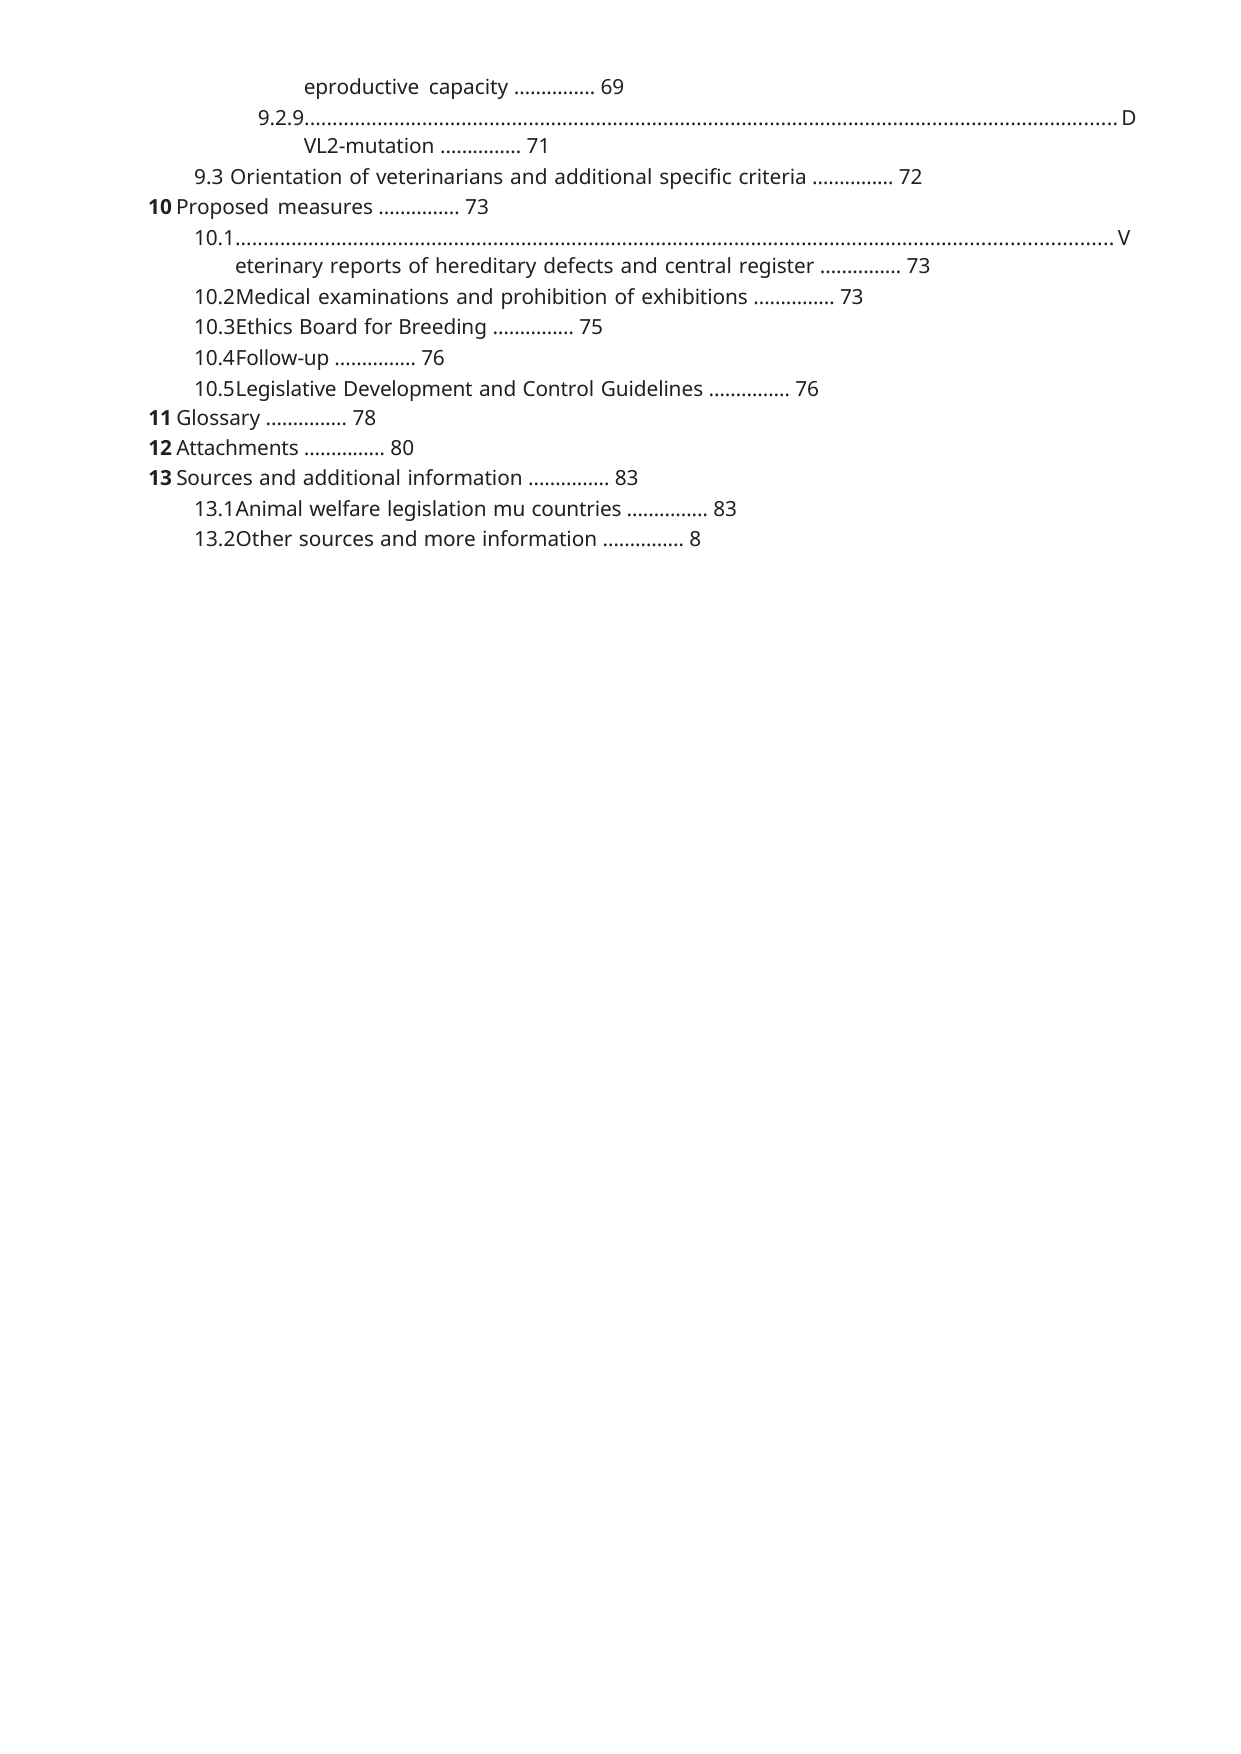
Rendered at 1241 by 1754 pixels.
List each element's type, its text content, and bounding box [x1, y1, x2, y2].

list Medical examinations and prohibition of exhibitions …………… 73 [194, 282, 1125, 310]
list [258, 72, 1125, 101]
list Other sources and more information …………… 8 [194, 524, 1125, 553]
list Glossary …………… 78 [148, 403, 1125, 432]
list Animal welfare legislation mu countries …………… 83 [194, 494, 1125, 522]
list Legislative Development and Control Guidelines …………… 76 [194, 374, 1125, 402]
list Ethics Board for Breeding …………… 75 [194, 312, 1125, 341]
list Follow-up …………… 76 [194, 343, 1125, 371]
list Attachments …………… 80 [148, 433, 1125, 462]
list Sources and additional information …………… 83 [148, 463, 1125, 492]
list Veterinary reports of hereditary defects and central register …………… 73 [194, 223, 1125, 279]
text 9.3 Orientation of veterinarians and additional specific criteria …………… 72 [194, 162, 1125, 191]
list DVL2-mutation …………… 71 [258, 103, 1125, 160]
list Proposed measures …………… 73 [148, 192, 1125, 221]
